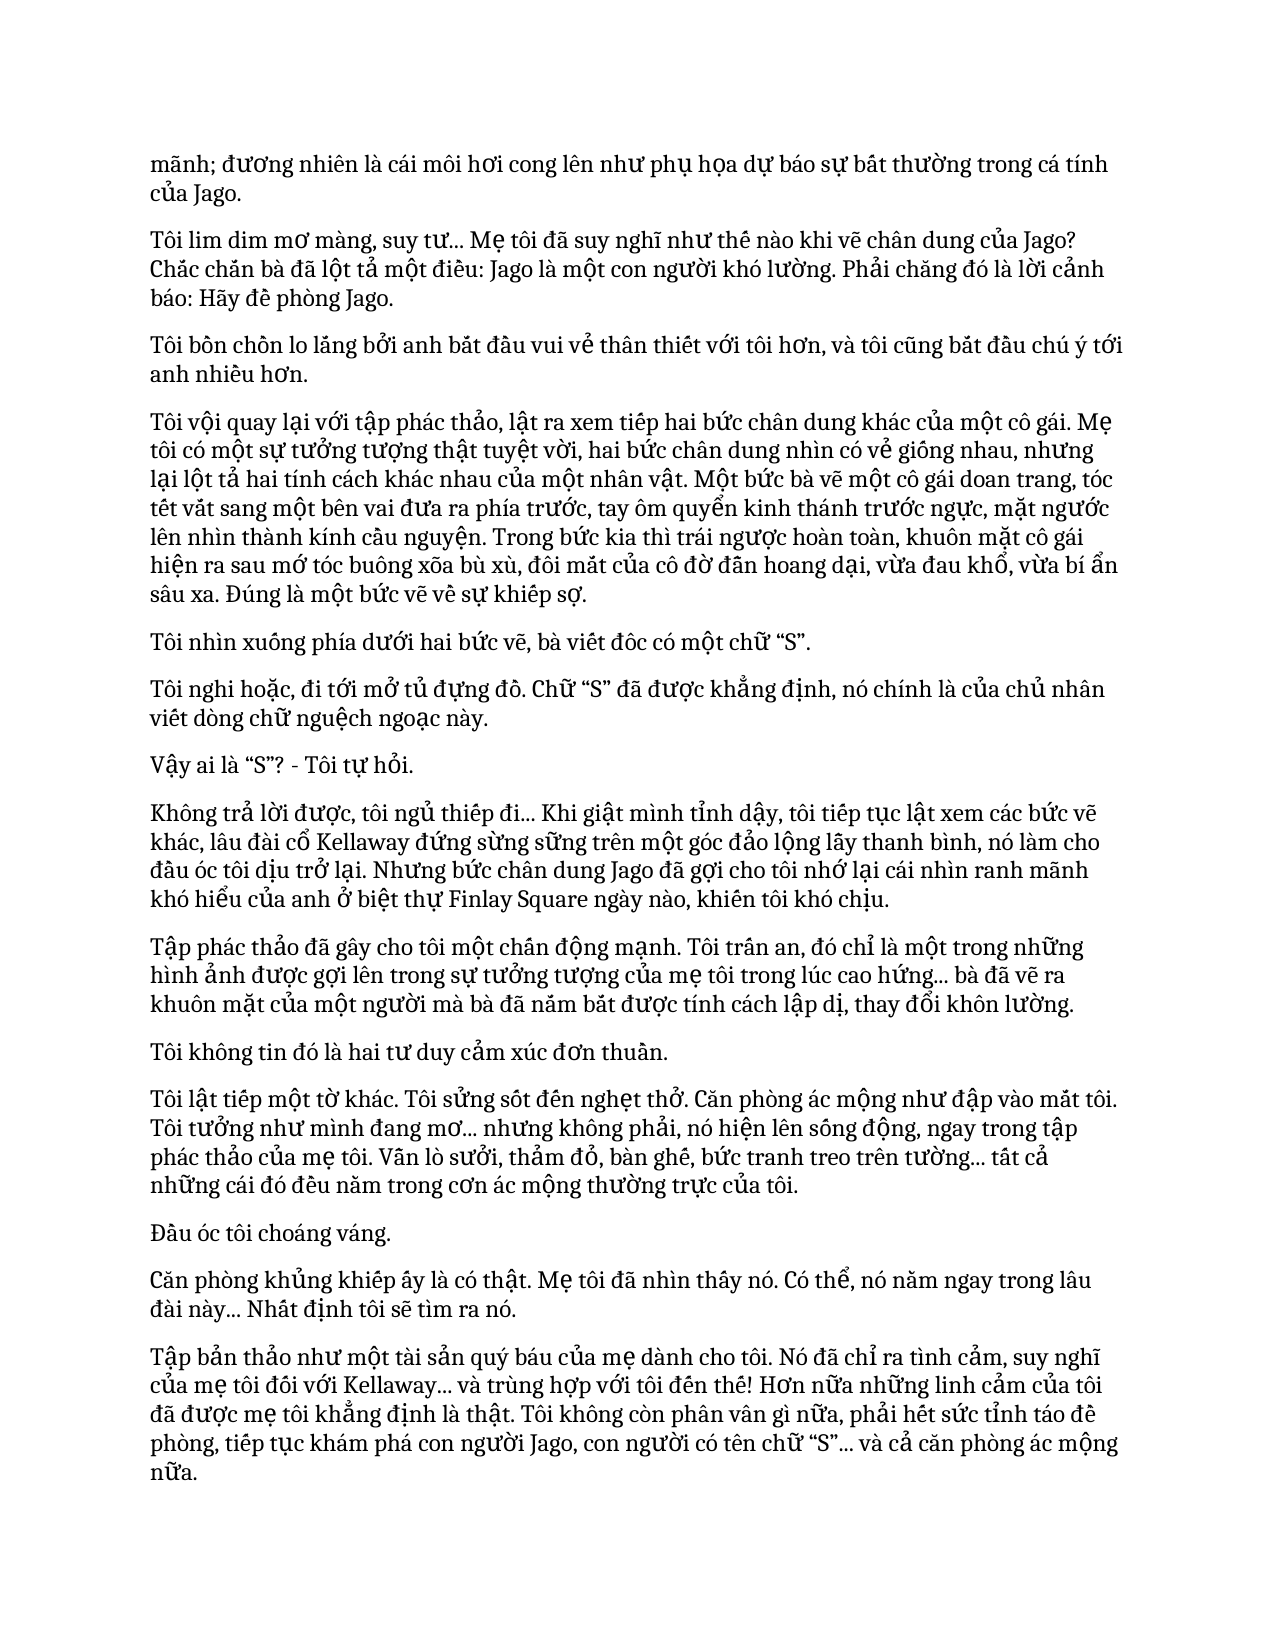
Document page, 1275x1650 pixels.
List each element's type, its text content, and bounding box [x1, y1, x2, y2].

text Không trả lời được, tôi ngủ thiếp đi... Khi giật mình tỉnh dậy, tôi tiếp tục lật xem các bức vẽ khác, lâu đài cổ Kellaway đứng sừng sững trên một góc đảo lộng lẫy thanh bình, nó làm cho đầu óc tôi dịu trở lại. Nhưng bức chân dung Jago đã gợi cho tôi nhớ lại cái nhìn ranh mãnh khó hiểu của anh ở biệt thự Finlay Square ngày nào, khiến tôi khó chịu. [150, 799, 1125, 914]
text Tôi vội quay lại với tập phác thảo, lật ra xem tiếp hai bức chân dung khác của một cô gái. Mẹ tôi có một sự tưởng tượng thật tuyệt vời, hai bức chân dung nhìn có vẻ giống nhau, nhưng lại lột tả hai tính cách khác nhau của một nhân vật. Một bức bà vẽ một cô gái doan trang, tóc tết vắt sang một bên vai đưa ra phía trước, tay ôm quyển kinh thánh trước ngực, mặt ngước lên nhìn thành kính cầu nguyện. Trong bức kia thì trái ngược hoàn toàn, khuôn mặt cô gái hiện ra sau mớ tóc buông xõa bù xù, đôi mắt của cô đờ đẫn hoang dại, vừa đau khổ, vừa bí ẩn sâu xa. Đúng là một bức vẽ về sự khiếp sợ. [150, 407, 1125, 609]
text Tôi lim dim mơ màng, suy tư... Mẹ tôi đã suy nghĩ như thế nào khi vẽ chân dung của Jago? Chắc chắn bà đã lột tả một điều: Jago là một con người khó lường. Phải chăng đó là lời cảnh báo: Hãy đề phòng Jago. [150, 226, 1125, 312]
text Đầu óc tôi choáng váng. [150, 1219, 1125, 1247]
text Tập bản thảo như một tài sản quý báu của mẹ dành cho tôi. Nó đã chỉ ra tình cảm, suy nghĩ của mẹ tôi đối với Kellaway... và trùng hợp với tôi đến thế! Hơn nữa những linh cảm của tôi đã được mẹ tôi khẳng định là thật. Tôi không còn phân vân gì nữa, phải hết sức tỉnh táo đề phòng, tiếp tục khám phá con người Jago, con người có tên chữ “S”... và cả căn phòng ác mộng nữa. [150, 1342, 1125, 1486]
text Căn phòng khủng khiếp ấy là có thật. Mẹ tôi đã nhìn thấy nó. Có thể, nó nằm ngay trong lâu đài này... Nhất định tôi sẽ tìm ra nó. [150, 1266, 1125, 1324]
text Tôi nghi hoặc, đi tới mở tủ đựng đồ. Chữ “S” đã được khẳng định, nó chính là của chủ nhân viết dòng chữ nguệch ngoạc này. [150, 675, 1125, 732]
text Tôi không tin đó là hai tư duy cảm xúc đơn thuần. [150, 1037, 1125, 1066]
text Tôi lật tiếp một tờ khác. Tôi sửng sốt đến nghẹt thở. Căn phòng ác mộng như đập vào mắt tôi. Tôi tưởng như mình đang mơ... nhưng không phải, nó hiện lên sống động, ngay trong tập phác thảo của mẹ tôi. Vẫn lò sưởi, thảm đỏ, bàn ghế, bức tranh treo trên tường... tất cả những cái đó đều nằm trong cơn ác mộng thường trực của tôi. [150, 1085, 1125, 1200]
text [150, 150, 1125, 207]
text Vậy ai là “S”? - Tôi tự hỏi. [150, 751, 1125, 780]
text Tập phác thảo đã gây cho tôi một chấn động mạnh. Tôi trấn an, đó chỉ là một trong những hình ảnh được gợi lên trong sự tưởng tượng của mẹ tôi trong lúc cao hứng... bà đã vẽ ra khuôn mặt của một người mà bà đã nắm bắt được tính cách lập dị, thay đổi khôn lường. [150, 932, 1125, 1019]
text Tôi nhìn xuống phía dưới hai bức vẽ, bà viết đôc có một chữ “S”. [150, 627, 1125, 656]
text Tôi bồn chồn lo lắng bởi anh bắt đầu vui vẻ thân thiết với tôi hơn, và tôi cũng bắt đầu chú ý tới anh nhiều hơn. [150, 331, 1125, 389]
